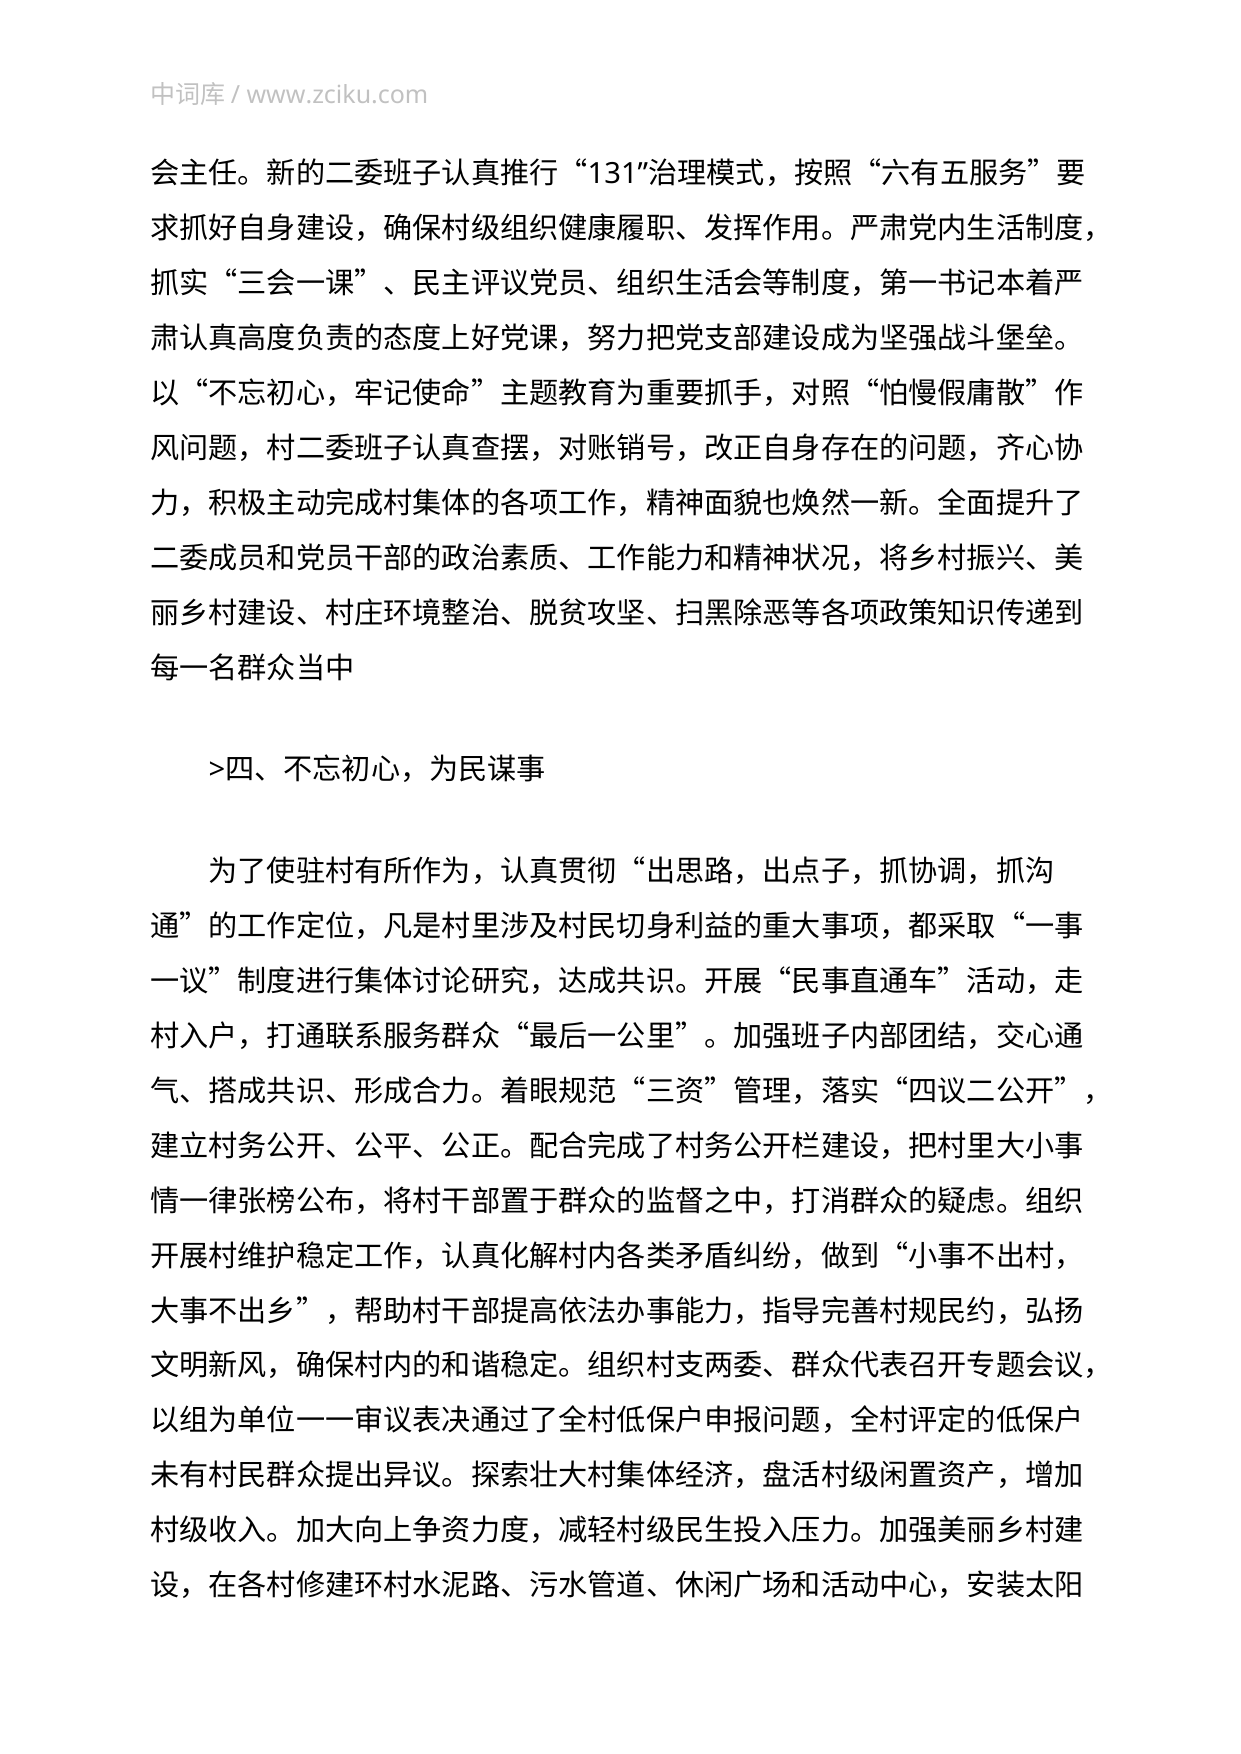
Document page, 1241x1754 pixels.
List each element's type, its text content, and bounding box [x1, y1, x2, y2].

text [150, 848, 1090, 1604]
text >四、不忘初心，为民谋事 [150, 746, 1090, 788]
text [150, 150, 1090, 686]
